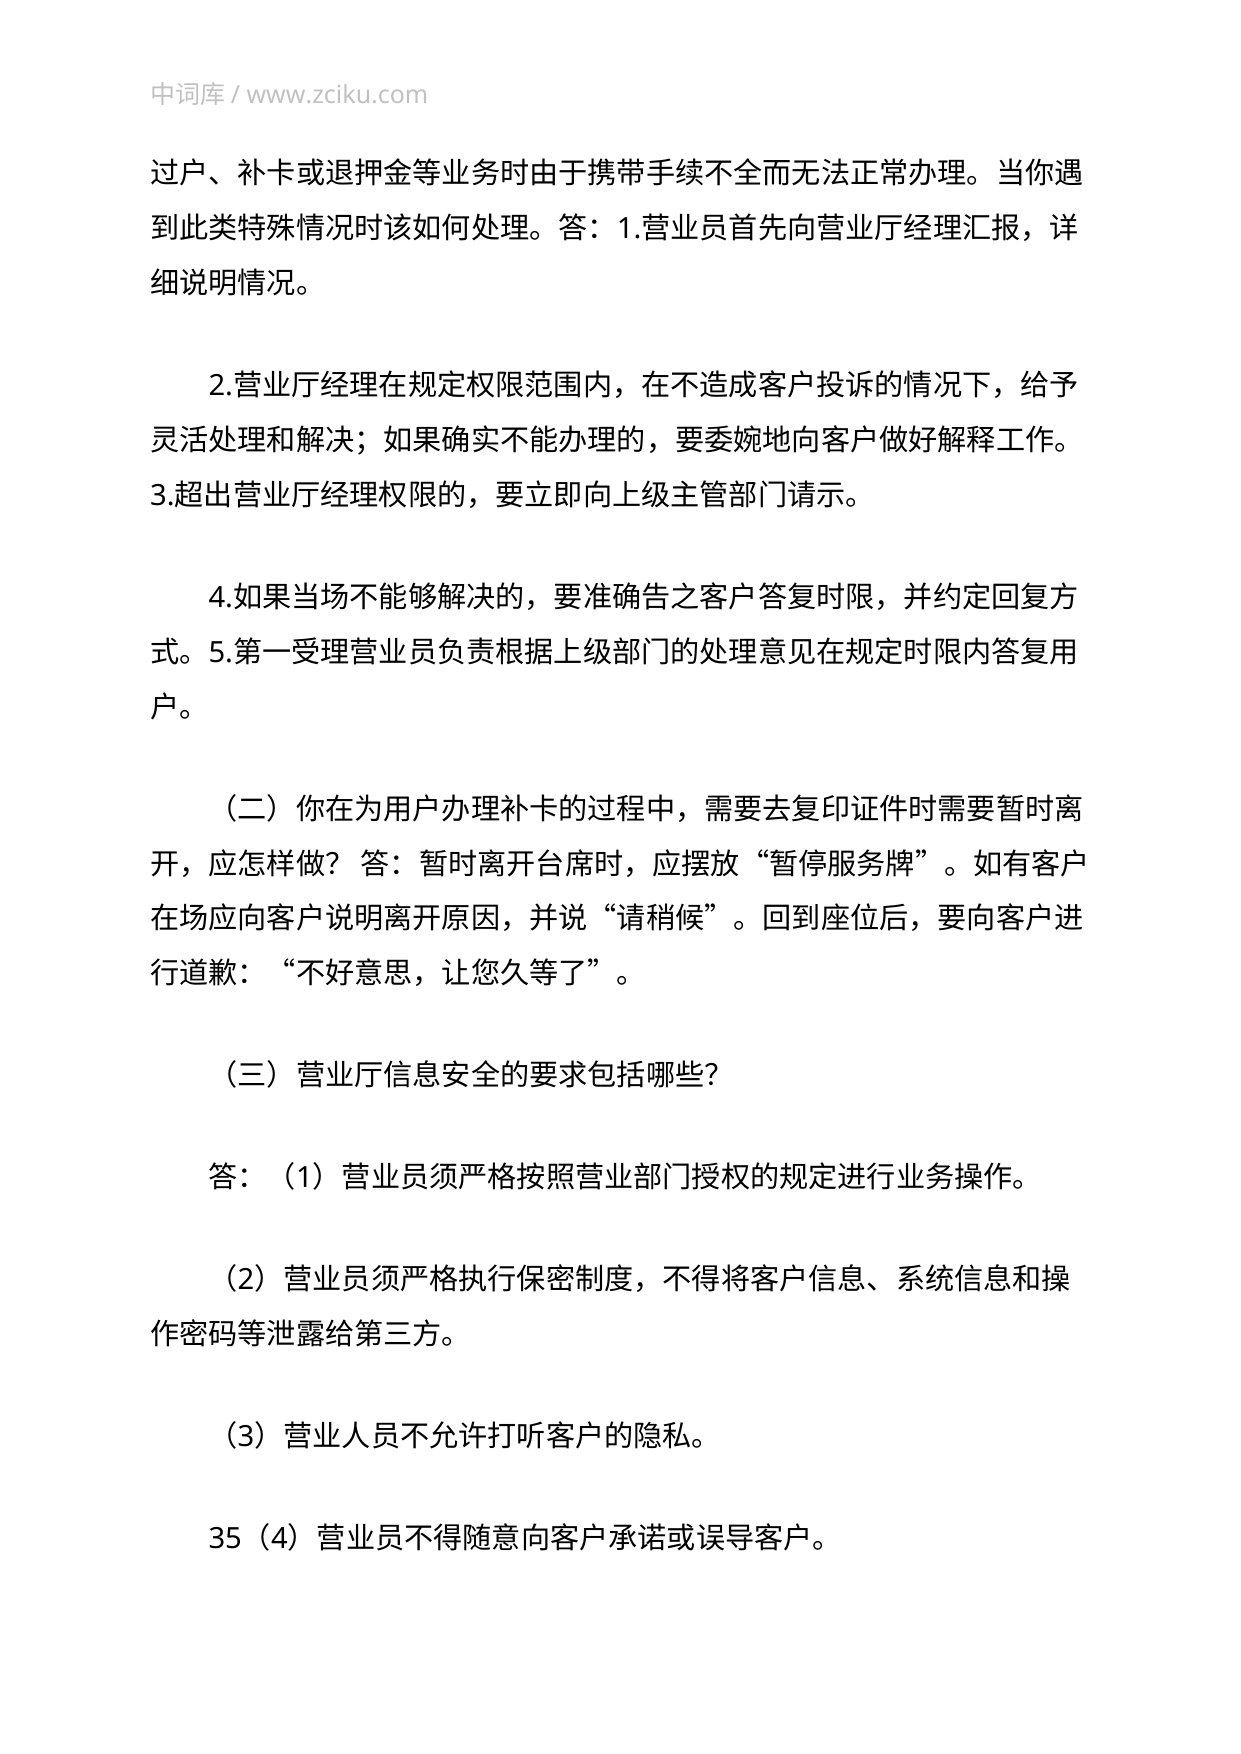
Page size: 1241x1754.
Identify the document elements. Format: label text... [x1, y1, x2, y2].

text 35（4）营业员不得随意向客户承诺或误导客户。 [150, 1514, 1090, 1557]
text （3）营业人员不允许打听客户的隐私。 [150, 1412, 1090, 1455]
text 4.如果当场不能够解决的，要准确告之客户答复时限，并约定回复方式。5.第一受理营业员负责根据上级部门的处理意见在规定时限内答复用户。 [150, 573, 1090, 726]
text （二）你在为用户办理补卡的过程中，需要去复印证件时需要暂时离开，应怎样做？ 答：暂时离开台席时，应摆放“暂停服务牌”。如有客户在场应向客户说明离开原因，并说“请稍候”。回到座位后，要向客户进行道歉：“不好意思，让您久等了”。 [150, 785, 1090, 992]
text 2.营业厅经理在规定权限范围内，在不造成客户投诉的情况下，给予灵活处理和解决；如果确实不能办理的，要委婉地向客户做好解释工作。3.超出营业厅经理权限的，要立即向上级主管部门请示。 [150, 362, 1090, 514]
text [150, 150, 1090, 302]
text （2）营业员须严格执行保密制度，不得将客户信息、系统信息和操作密码等泄露给第三方。 [150, 1256, 1090, 1353]
text （三）营业厅信息安全的要求包括哪些？ [150, 1052, 1090, 1094]
text 答：（1）营业员须严格按照营业部门授权的规定进行业务操作。 [150, 1153, 1090, 1196]
